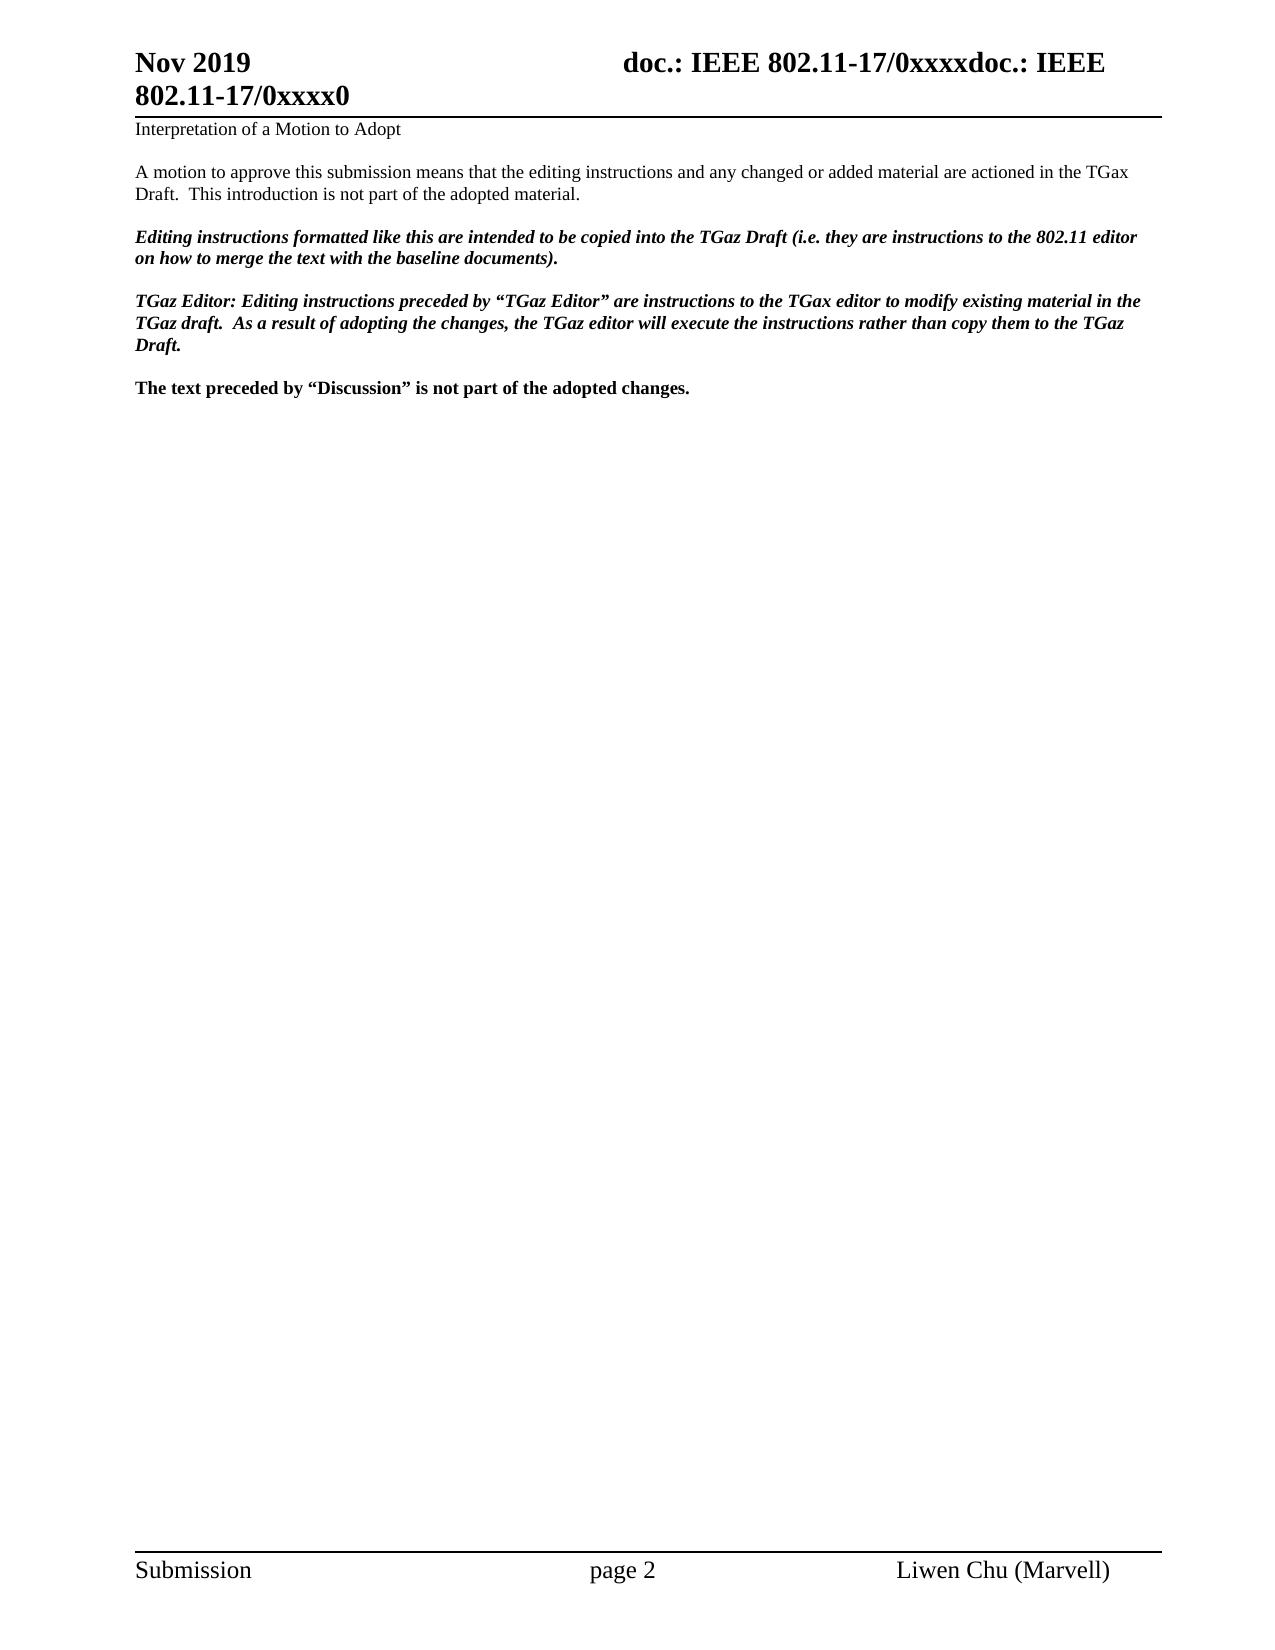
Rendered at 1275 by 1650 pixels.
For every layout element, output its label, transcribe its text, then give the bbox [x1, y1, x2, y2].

text TGaz Editor: Editing instructions preceded by “TGaz Editor” are instructions to the TGax editor to modify existing material in the TGaz draft. As a result of adopting the changes, the TGaz editor will execute the instructions rather than copy them to the TGaz Draft. [135, 290, 1162, 355]
text A motion to approve this submission means that the editing instructions and any changed or added material are actioned in the TGax Draft. This introduction is not part of the adopted material. [135, 161, 1162, 204]
text Editing instructions formatted like this are intended to be copied into the TGaz Draft (i.e. they are instructions to the 802.11 editor on how to merge the text with the baseline documents). [135, 226, 1162, 269]
text The text preceded by “Discussion” is not part of the adopted changes. [135, 377, 1162, 398]
text Interpretation of a Motion to Adopt [135, 118, 1162, 139]
